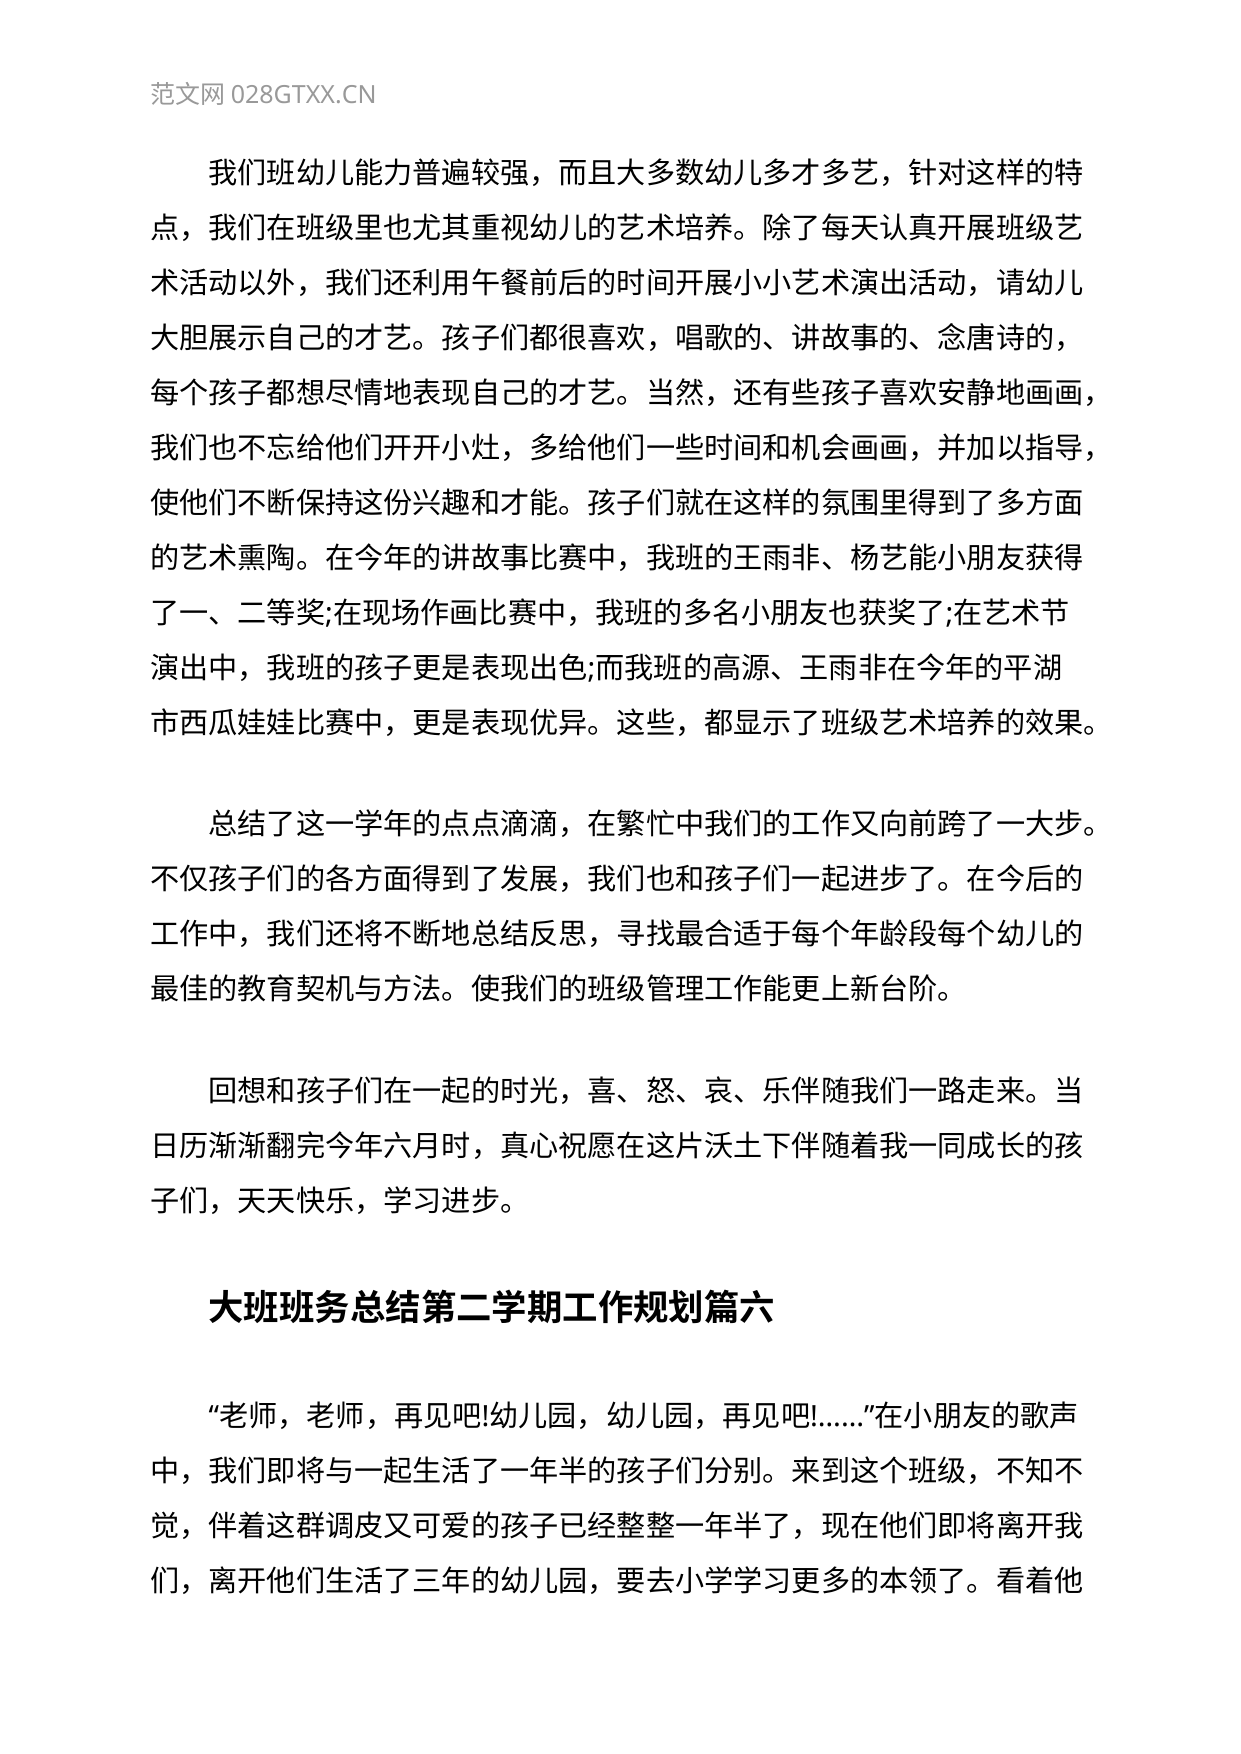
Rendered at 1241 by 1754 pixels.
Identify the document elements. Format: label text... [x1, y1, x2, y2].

text 大班班务总结第二学期工作规划篇六 [150, 1279, 1090, 1330]
text 总结了这一学年的点点滴滴，在繁忙中我们的工作又向前跨了一大步。不仅孩子们的各方面得到了发展，我们也和孩子们一起进步了。在今后的工作中，我们还将不断地总结反思，寻找最合适于每个年龄段每个幼儿的最佳的教育契机与方法。使我们的班级管理工作能更上新台阶。 [150, 801, 1090, 1008]
text 回想和孩子们在一起的时光，喜、怒、哀、乐伴随我们一路走来。当日历渐渐翻完今年六月时，真心祝愿在这片沃土下伴随着我一同成长的孩子们，天天快乐，学习进步。 [150, 1067, 1090, 1219]
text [150, 1392, 1090, 1599]
text 我们班幼儿能力普遍较强，而且大多数幼儿多才多艺，针对这样的特点，我们在班级里也尤其重视幼儿的艺术培养。除了每天认真开展班级艺术活动以外，我们还利用午餐前后的时间开展小小艺术演出活动，请幼儿大胆展示自己的才艺。孩子们都很喜欢，唱歌的、讲故事的、念唐诗的，每个孩子都想尽情地表现自己的才艺。当然，还有些孩子喜欢安静地画画，我们也不忘给他们开开小灶，多给他们一些时间和机会画画，并加以指导，使他们不断保持这份兴趣和才能。孩子们就在这样的氛围里得到了多方面的艺术熏陶。在今年的讲故事比赛中，我班的王雨非、杨艺能小朋友获得了一、二等奖;在现场作画比赛中，我班的多名小朋友也获奖了;在艺术节演出中，我班的孩子更是表现出色;而我班的高源、王雨非在今年的平湖市西瓜娃娃比赛中，更是表现优异。这些，都显示了班级艺术培养的效果。 [150, 150, 1090, 741]
